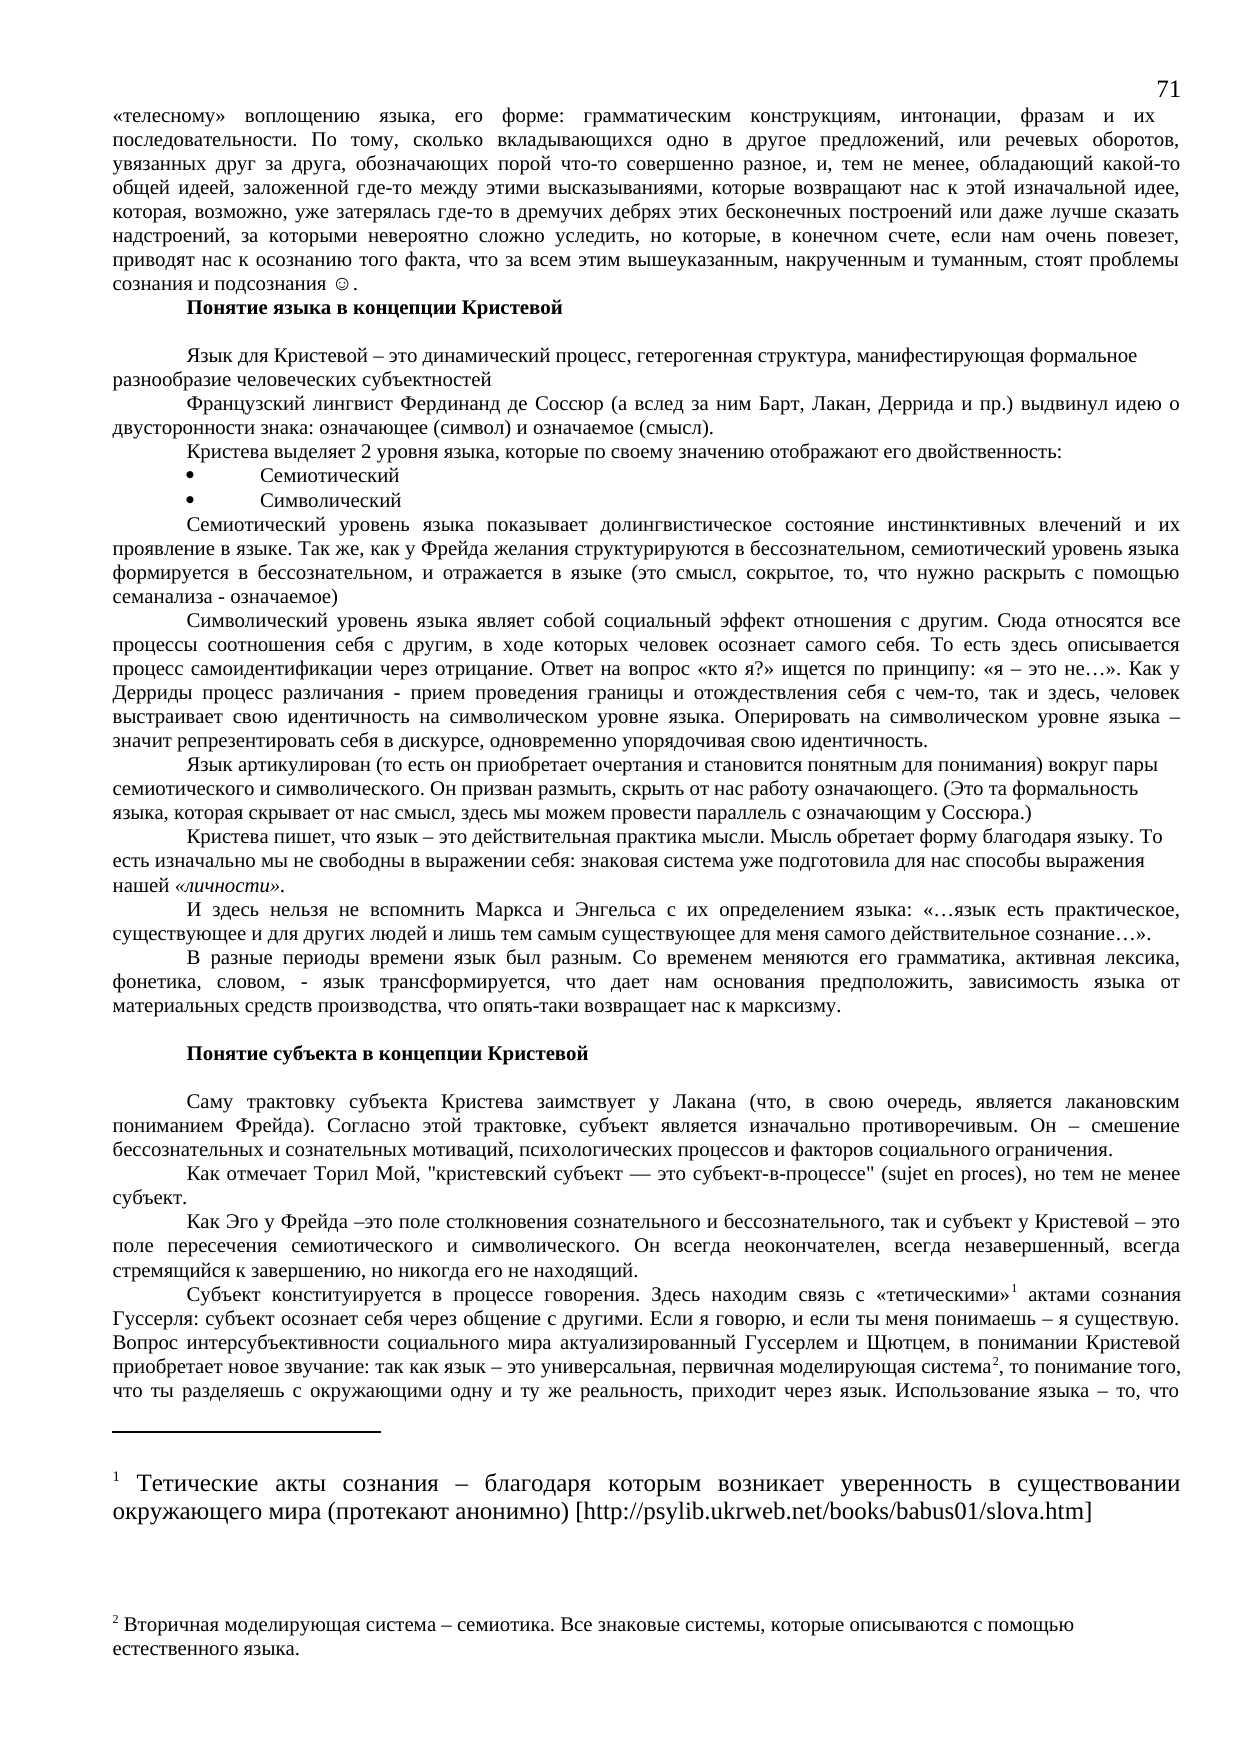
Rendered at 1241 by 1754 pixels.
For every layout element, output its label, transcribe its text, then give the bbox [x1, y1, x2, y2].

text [112, 1282, 1181, 1402]
text Понятие языка в концепции Кристевой [112, 295, 1181, 319]
text Символический уровень языка являет собой социальный эффект отношения с другим. Сюда относятся все процессы соотношения себя с другим, в ходе которых человек осознает самого себя. То есть здесь описывается процесс самоидентификации через отрицание. Ответ на вопрос «кто я?» ищется по принципу: «я – это не…». Как у Дерриды процесс различания - прием проведения границы и отождествления себя с чем-то, так и здесь, человек выстраивает свою идентичность на символическом уровне языка. Оперировать на символическом уровне языка – значит репрезентировать себя в дискурсе, одновременно упорядочивая свою идентичность. [112, 608, 1181, 752]
text Язык для Кристевой – это динамический процесс, гетерогенная структура, манифестирующая формальное разнообразие человеческих субъектностей [112, 343, 1181, 391]
text Язык артикулирован (то есть он приобретает очертания и становится понятным для понимания) вокруг пары семиотического и символического. Он призван размыть, скрыть от нас работу означающего. (Это та формальность языка, которая скрывает от нас смысл, здесь мы можем провести параллель с означающим у Соссюра.) [112, 752, 1181, 824]
text Как Эго у Фрейда –это поле столкновения сознательного и бессознательного, так и субъект у Кристевой – это поле пересечения семиотического и символического. Он всегда неокончателен, всегда незавершенный, всегда стремящийся к завершению, но никогда его не находящий. [112, 1209, 1181, 1282]
text Как отмечает Торил Мой, "кристевский субъект — это субъект-в-процессе" (sujet en proces), но тем не менее субъект. [112, 1161, 1181, 1209]
text Семиотический уровень языка показывает долингвистическое состояние инстинктивных влечений и их проявление в языке. Так же, как у Фрейда желания структурируются в бессознательном, семиотический уровень языка формируется в бессознательном, и отражается в языке (это смысл, сокрытое, то, что нужно раскрыть с помощью семанализа - означаемое) [112, 512, 1181, 608]
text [112, 102, 1181, 295]
text Кристева пишет, что язык – это действительная практика мысли. Мысль обретает форму благодаря языку. То есть изначально мы не свободны в выражении себя: знаковая система уже подготовила для нас способы выражения нашей «личности». [112, 824, 1181, 897]
text Кристева выделяет 2 уровня языка, которые по своему значению отображают его двойственность: [112, 439, 1181, 463]
text И здесь нельзя не вспомнить Маркса и Энгельса с их определением языка: «…язык есть практическое, существующее и для других людей и лишь тем самым существующее для меня самого действительное сознание…». [112, 897, 1181, 945]
text Саму трактовку субъекта Кристева заимствует у Лакана (что, в свою очередь, является лакановским пониманием Фрейда). Согласно этой трактовке, субъект является изначально противоречивым. Он – смешение бессознательных и сознательных мотиваций, психологических процессов и факторов социального ограничения. [112, 1089, 1181, 1161]
list Символический [112, 487, 1181, 512]
text В разные периоды времени язык был разным. Со временем меняются его грамматика, активная лексика, фонетика, словом, - язык трансформируется, что дает нам основания предположить, зависимость языка от материальных средств производства, что опять-таки возвращает нас к марксизму. [112, 945, 1181, 1017]
list Семиотический [112, 463, 1181, 487]
text Французский лингвист Фердинанд де Соссюр (а вслед за ним Барт, Лакан, Деррида и пр.) выдвинул идею о двусторонности знака: означающее (символ) и означаемое (смысл). [112, 391, 1181, 439]
text Понятие субъекта в концепции Кристевой [112, 1041, 1181, 1065]
